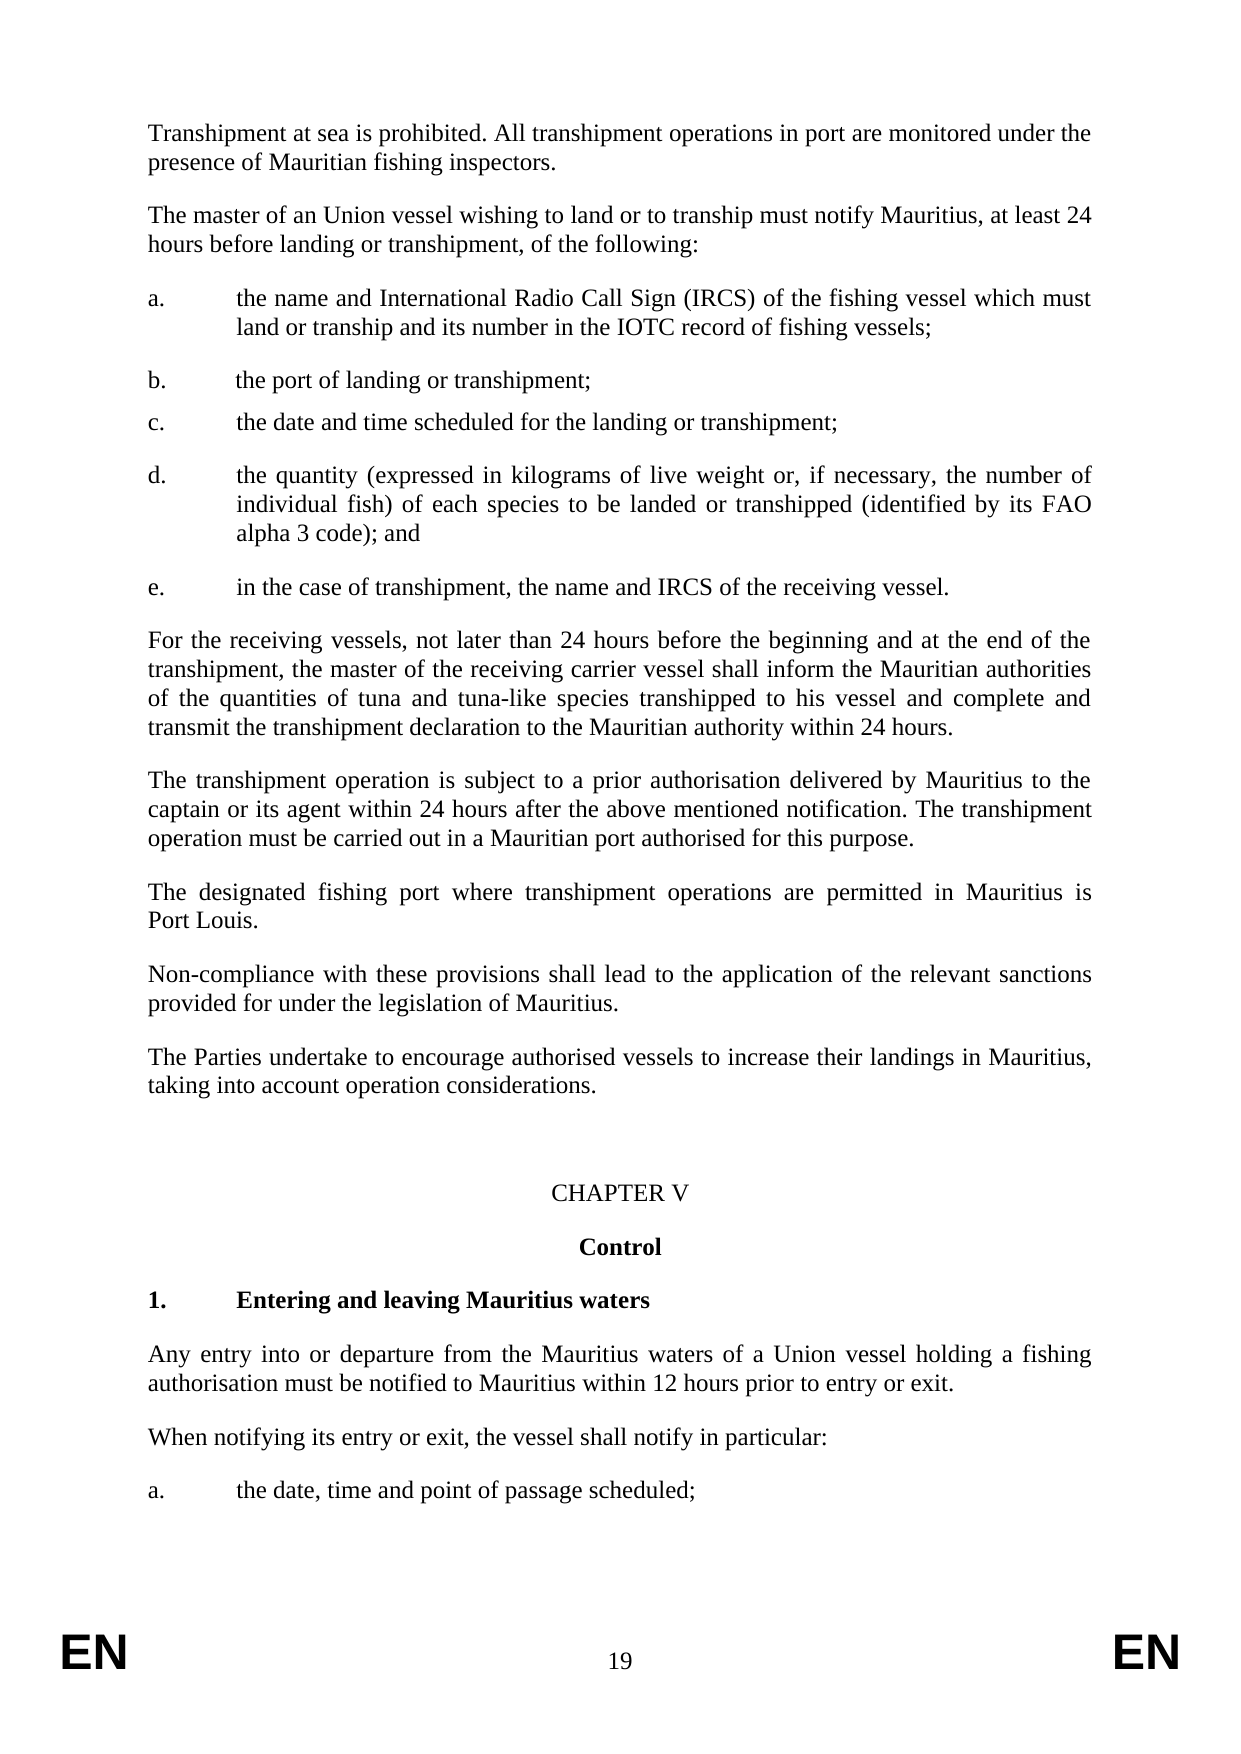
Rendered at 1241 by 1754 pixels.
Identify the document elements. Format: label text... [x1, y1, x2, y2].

text c. the date and time scheduled for the landing or transhipment; [148, 407, 1093, 436]
text The master of an Union vessel wishing to land or to tranship must notify Mauritius, at least 24 hours before landing or transhipment, of the following: [148, 201, 1093, 258]
text When notifying its entry or exit, the vessel shall notify in particular: [148, 1422, 1093, 1451]
text CHAPTER V [148, 1178, 1093, 1207]
text a. the name and International Radio Call Sign (IRCS) of the fishing vessel which must land or tranship and its number in the IOTC record of fishing vessels; [148, 283, 1093, 341]
text Control [148, 1232, 1093, 1261]
text e. in the case of transhipment, the name and IRCS of the receiving vessel. [148, 572, 1093, 601]
text Transhipment at sea is prohibited. All transhipment operations in port are monitored under the presence of Mauritian fishing inspectors. [148, 118, 1093, 176]
text a. the date, time and point of passage scheduled; [148, 1476, 1093, 1504]
text The transhipment operation is subject to a prior authorisation delivered by Mauritius to the captain or its agent within 24 hours after the above mentioned notification. The transhipment operation must be carried out in a Mauritian port authorised for this purpose. [148, 766, 1093, 852]
text b. the port of landing or transhipment; [148, 366, 1093, 394]
text The designated fishing port where transhipment operations are permitted in Mauritius is Port Louis. [148, 877, 1093, 934]
text For the receiving vessels, not later than 24 hours before the beginning and at the end of the transhipment, the master of the receiving carrier vessel shall inform the Mauritian authorities of the quantities of tuna and tuna-like species transhipped to his vessel and complete and transmit the transhipment declaration to the Mauritian authority within 24 hours. [148, 626, 1093, 741]
text Non-compliance with these provisions shall lead to the application of the relevant sanctions provided for under the legislation of Mauritius. [148, 959, 1093, 1017]
text The Parties undertake to encourage authorised vessels to increase their landings in Mauritius, taking into account operation considerations. [148, 1042, 1093, 1099]
text Any entry into or departure from the Mauritius waters of a Union vessel holding a fishing authorisation must be notified to Mauritius within 12 hours prior to entry or exit. [148, 1339, 1093, 1397]
text d. the quantity (expressed in kilograms of live weight or, if necessary, the number of individual fish) of each species to be landed or transhipped (identified by its FAO alpha 3 code); and [148, 461, 1093, 547]
text 1. Entering and leaving Mauritius waters [148, 1286, 1093, 1314]
